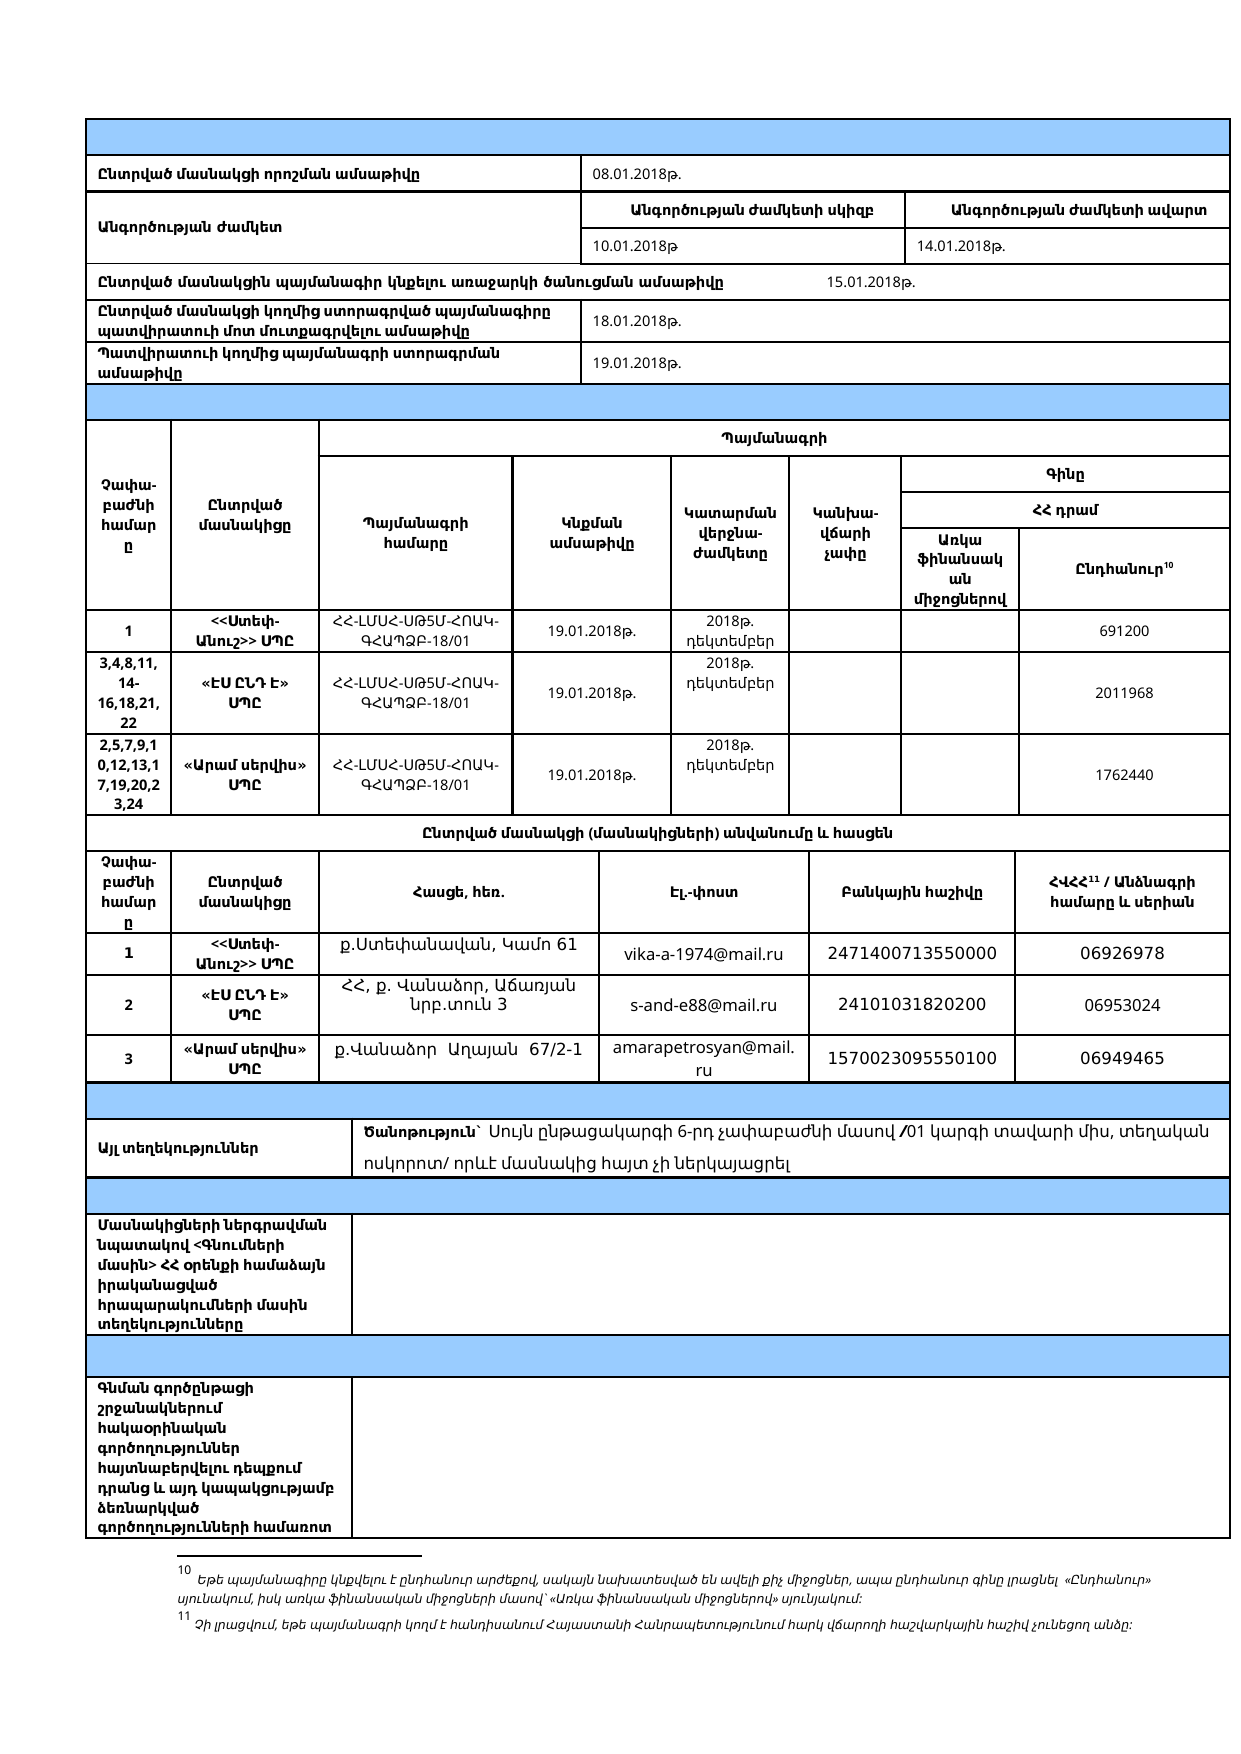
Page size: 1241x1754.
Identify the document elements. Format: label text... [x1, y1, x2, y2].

table_cell ՀՀ-ԼՄՍՀ-ՍԹ5Մ-ՀՈԱԿ-ԳՀԱՊՁԲ-18/01 [320, 653, 511, 732]
table_cell Կանխա-վճարի չափը [790, 457, 900, 609]
table_cell [353, 1215, 1229, 1334]
table_cell 3,4,8,11,14-16,18,21,22 [87, 653, 170, 732]
table_cell amarapetrosyan@mail.ru [600, 1036, 808, 1081]
table_cell Չափա-բաժնի համարը [87, 421, 170, 609]
table_cell [790, 735, 900, 814]
table_cell 1 [87, 934, 170, 974]
table_cell [902, 653, 1018, 732]
table_cell 2011968 [1020, 653, 1229, 732]
table_cell 1762440 [1020, 735, 1229, 814]
table_cell Անգործության ժամկետի սկիզբ [582, 193, 904, 227]
table_cell 2018թ. դեկտեմբեր [672, 653, 788, 732]
table_cell <<Ստեփ-Անուշ>> ՍՊԸ [172, 934, 318, 974]
table_cell 19.01.2018թ. [514, 735, 670, 814]
table_cell [902, 735, 1018, 814]
table_cell Ընտրված մասնակիցը [172, 421, 318, 609]
table_cell Անգործության ժամկետի ավարտ [906, 193, 1229, 227]
table_cell Էլ.-փոստ [600, 852, 808, 932]
table_cell ՀՀ դրամ [902, 493, 1229, 527]
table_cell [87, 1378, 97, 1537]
table_cell ՀՎՀՀ / Անձնագրի համարը և սերիան [1016, 852, 1229, 932]
table_cell 19.01.2018թ. [582, 343, 1229, 383]
table_cell «ԷՍ ԸՆԴ Է» ՍՊԸ [172, 653, 318, 732]
table_cell <<Ստեփ-Անուշ>> ՍՊԸ [172, 611, 318, 651]
table_cell ք.Վանաձոր Աղայան 67/2-1 [320, 1036, 598, 1081]
table_cell Կնքման ամսաթիվը [514, 457, 670, 609]
table_cell 06949465 [1016, 1036, 1229, 1081]
table_cell 06926978 [1016, 934, 1229, 974]
table_cell Պայմանագրի համարը [320, 457, 511, 609]
table_cell ՀՀ-ԼՄՍՀ-ՍԹ5Մ-ՀՈԱԿ-ԳՀԱՊՁԲ-18/01 [320, 611, 511, 651]
table_cell «Արամ սերվիս» ՍՊԸ [172, 1036, 318, 1081]
table_cell 1570023095550100 [810, 1036, 1014, 1081]
table_cell 2018թ. դեկտեմբեր [672, 735, 788, 814]
table_cell 06953024 [1016, 976, 1229, 1034]
table_cell Կատարման վերջնա-ժամկետը [672, 457, 788, 609]
table_cell Առկա ֆինանսական միջոցներով [902, 529, 1018, 609]
table_cell [790, 653, 900, 732]
table_cell Բանկային հաշիվը [810, 852, 1014, 932]
table_cell ՀՀ, ք. Վանաձոր, Աճառյան նրբ.տուն 3 [320, 976, 598, 1034]
table_cell 2,5,7,9,10,12,13,17,19,20,23,24 [87, 735, 170, 814]
table_cell 24101031820200 [810, 976, 1014, 1034]
table_cell Ընտրված մասնակցի կողմից ստորագրված պայմանագիրը պատվիրատուի մոտ մուտքագրվելու ամսաթիվը [87, 301, 580, 341]
table_cell Ընդհանուր [1020, 529, 1229, 609]
table_cell s-and-e88@mail.ru [600, 976, 808, 1034]
table_cell 14.01.2018թ. [906, 229, 1229, 263]
table_cell 19.01.2018թ. [514, 653, 670, 732]
table_cell Պայմանագրի [320, 421, 1229, 455]
table_cell Մասնակիցների ներգրավման նպատակով <Գնումների մասին> ՀՀ օրենքի համաձայն իրականացված հրապարակումների մասին տեղեկությունները [87, 1215, 351, 1334]
table_cell [87, 120, 1229, 154]
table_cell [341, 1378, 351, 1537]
table_cell [87, 385, 1229, 419]
table_cell Ծանոթություն` Սույն ընթացակարգի 6-րդ չափաբաժնի մասով /01 կարգի տավարի միս, տեղական ոսկորոտ/ որևէ մասնակից հայտ չի ներկայացրել [353, 1120, 1229, 1176]
table_cell ՀՀ-ԼՄՍՀ-ՍԹ5Մ-ՀՈԱԿ-ԳՀԱՊՁԲ-18/01 [320, 735, 511, 814]
table_cell Չափա-բաժնի համարը [87, 852, 170, 932]
table_cell 3 [87, 1036, 170, 1081]
table_cell «Արամ սերվիս» ՍՊԸ [172, 735, 318, 814]
table_cell Գինը [902, 457, 1229, 491]
table_cell ք.Ստեփանավան, Կամո 61 [320, 934, 598, 974]
table_cell [790, 611, 900, 651]
table_cell 1 [87, 611, 170, 651]
table_cell [353, 1378, 1229, 1537]
table_cell «ԷՍ ԸՆԴ Է» ՍՊԸ [172, 976, 318, 1034]
table_cell [902, 611, 1018, 651]
table_cell Ընտրված մասնակցի որոշման ամսաթիվը [87, 156, 580, 190]
table_cell Հասցե, հեռ. [320, 852, 598, 932]
table_cell Անգործության ժամկետ [87, 193, 580, 263]
table_cell Պատվիրատուի կողմից պայմանագրի ստորագրման ամսաթիվը [87, 343, 580, 383]
table_cell [87, 1179, 1229, 1213]
table_cell Ընտրված մասնակցին պայմանագիր կնքելու առաջարկի ծանուցման ամսաթիվը 15.01.2018թ. [87, 264, 1229, 299]
table_cell 18.01.2018թ. [582, 301, 1229, 341]
table_cell [87, 1336, 1229, 1376]
table_cell 691200 [1020, 611, 1229, 651]
table_cell 2471400713550000 [810, 934, 1014, 974]
table_cell Ընտրված մասնակիցը [172, 852, 318, 932]
table_cell 2 [87, 976, 170, 1034]
table_cell Այլ տեղեկություններ [87, 1120, 351, 1176]
table_cell 2018թ. դեկտեմբեր [672, 611, 788, 651]
table_cell Ընտրված մասնակցի (մասնակիցների) անվանումը և հասցեն [87, 816, 1229, 850]
table_cell [87, 1084, 1229, 1118]
table_cell vika-a-1974@mail.ru [600, 934, 808, 974]
table_cell 08.01.2018թ. [582, 156, 1229, 190]
table_cell 10.01.2018թ [582, 229, 904, 263]
table_cell 19.01.2018թ. [514, 611, 670, 651]
